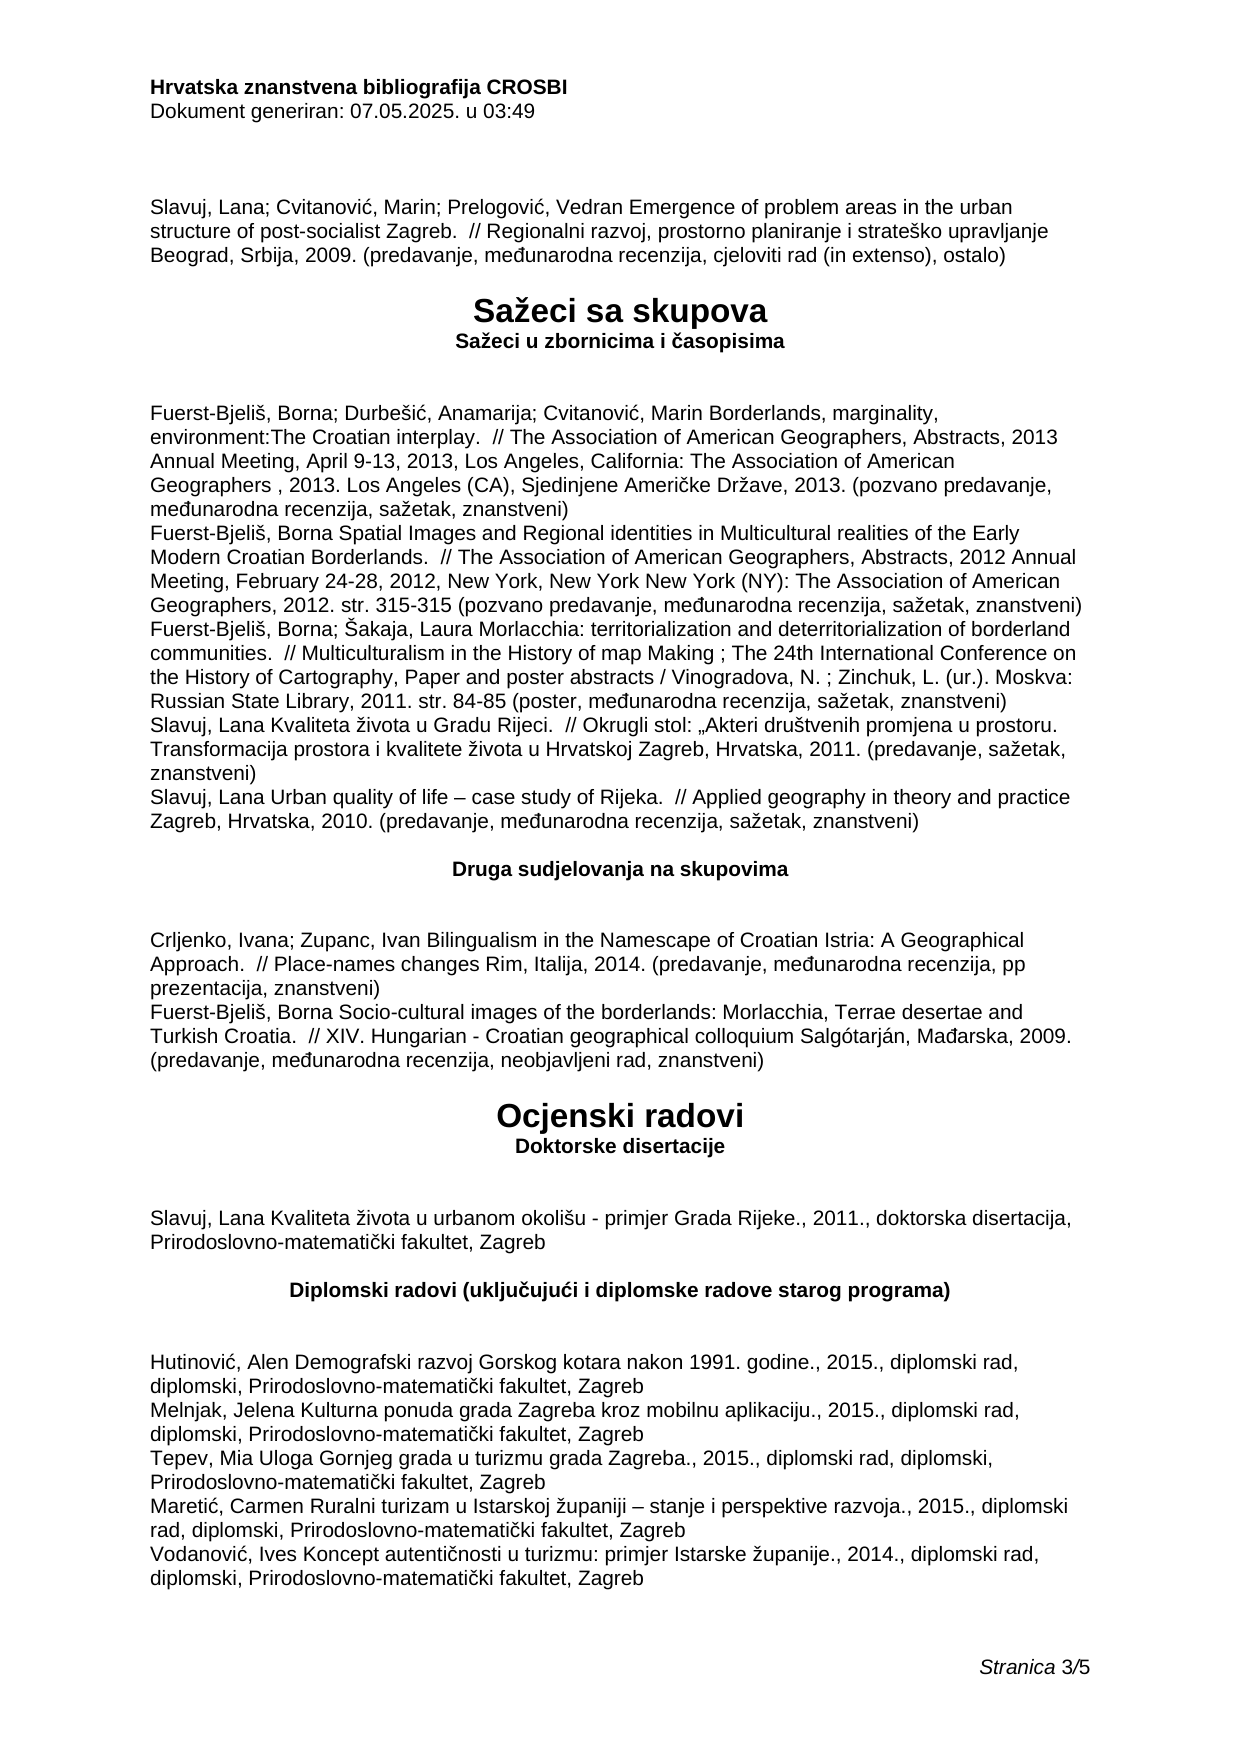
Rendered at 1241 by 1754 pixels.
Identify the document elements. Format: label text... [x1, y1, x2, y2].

text Slavuj, Lana [150, 1206, 1090, 1254]
text Crljenko, Ivana; Zupanc, Ivan [150, 928, 1090, 1000]
subtitle Doktorske disertacije [150, 1134, 1090, 1158]
text Slavuj, Lana [150, 784, 1090, 832]
subtitle Sažeci sa skupova [150, 291, 1090, 329]
text Melnjak, Jelena [150, 1398, 1090, 1446]
text Slavuj, Lana [150, 713, 1090, 784]
subtitle Diplomski radovi (uključujući i diplomske radove starog programa) [150, 1278, 1090, 1302]
text Fuerst-Bjeliš, Borna; Šakaja, Laura [150, 617, 1090, 713]
text Slavuj, Lana; Cvitanović, Marin; Prelogović, Vedran [150, 195, 1090, 267]
text Vodanović, Ives [150, 1542, 1090, 1589]
subtitle Druga sudjelovanja na skupovima [150, 856, 1090, 880]
subtitle Sažeci u zbornicima i časopisima [150, 329, 1090, 353]
text Fuerst-Bjeliš, Borna; Durbešić, Anamarija; Cvitanović, Marin [150, 401, 1090, 521]
text Hutinović, Alen [150, 1350, 1090, 1398]
text Fuerst-Bjeliš, Borna [150, 1000, 1090, 1072]
subtitle Ocjenski radovi [150, 1096, 1090, 1134]
text Maretić, Carmen [150, 1494, 1090, 1542]
text Tepev, Mia [150, 1446, 1090, 1494]
text Fuerst-Bjeliš, Borna [150, 521, 1090, 617]
